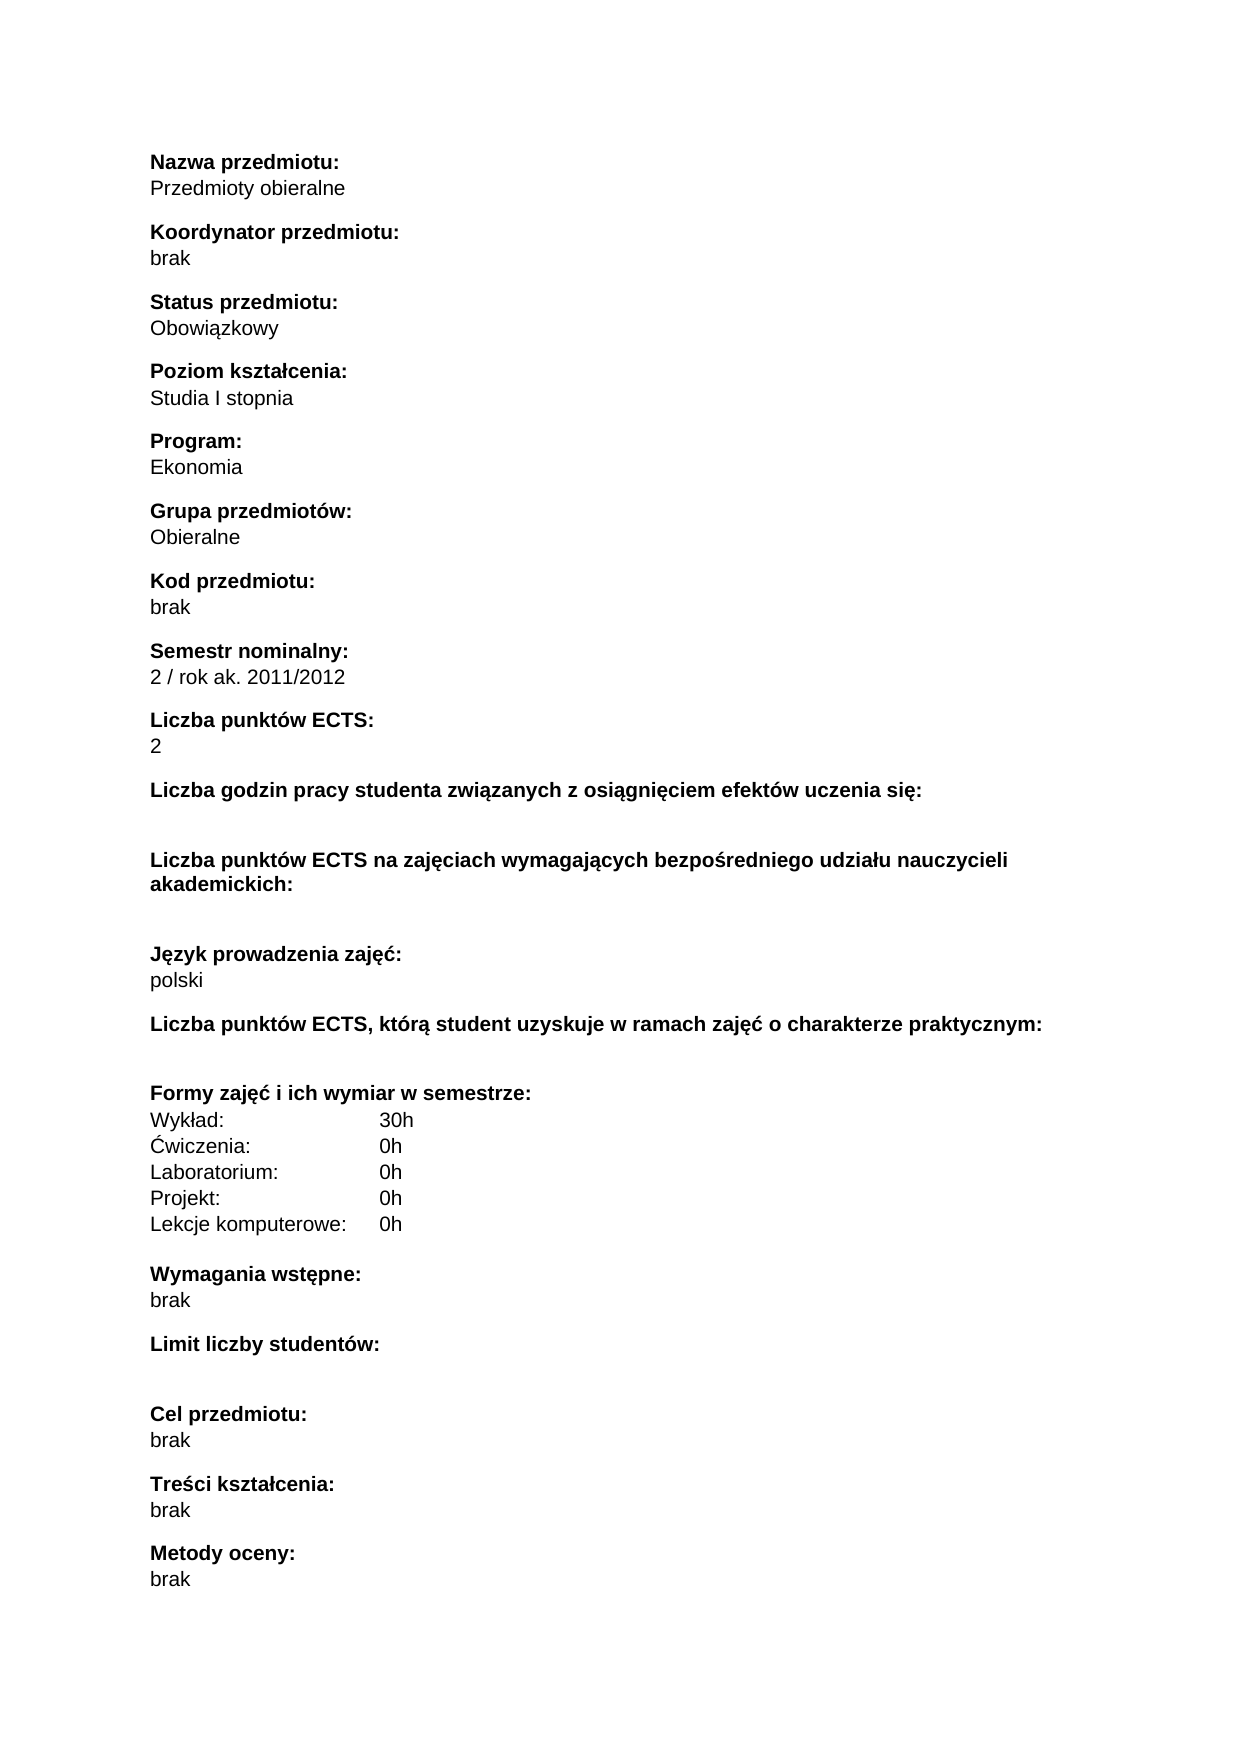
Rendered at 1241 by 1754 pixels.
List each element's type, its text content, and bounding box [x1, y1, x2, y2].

text Liczba punktów ECTS, którą student uzyskuje w ramach zajęć o charakterze praktycznym: [150, 1011, 1090, 1035]
text Przedmioty obieralne [150, 176, 1090, 200]
text Liczba punktów ECTS: [150, 708, 1090, 732]
table_cell Laboratorium: [140, 1160, 367, 1184]
table_cell Projekt: [140, 1186, 367, 1210]
text Status przedmiotu: [150, 289, 1090, 313]
text Obieralne [150, 525, 1090, 549]
text Grupa przedmiotów: [150, 499, 1090, 523]
table_cell Ćwiczenia: [140, 1134, 367, 1158]
text Limit liczby studentów: [150, 1332, 1090, 1356]
text brak [150, 1428, 1090, 1452]
text Wymagania wstępne: [150, 1262, 1090, 1286]
text Język prowadzenia zajęć: [150, 942, 1090, 966]
text 2 / rok ak. 2011/2012 [150, 664, 1090, 688]
text Treści kształcenia: [150, 1471, 1090, 1495]
table_cell 0h [369, 1210, 597, 1236]
text brak [150, 1567, 1090, 1591]
text Ekonomia [150, 455, 1090, 479]
text Koordynator przedmiotu: [150, 220, 1090, 244]
text Nazwa przedmiotu: [150, 150, 1090, 174]
table_cell 0h [369, 1132, 597, 1158]
text Obowiązkowy [150, 316, 1090, 339]
text Liczba godzin pracy studenta związanych z osiągnięciem efektów uczenia się: [150, 778, 1090, 802]
text brak [150, 1497, 1090, 1521]
text Poziom kształcenia: [150, 359, 1090, 383]
table_header Wykład: [140, 1108, 367, 1132]
table_header 30h [369, 1108, 597, 1132]
table_cell 0h [369, 1184, 597, 1210]
text Semestr nominalny: [150, 638, 1090, 662]
text polski [150, 968, 1090, 992]
table_cell 0h [369, 1158, 597, 1184]
text brak [150, 595, 1090, 619]
text brak [150, 1288, 1090, 1312]
text brak [150, 246, 1090, 270]
text Program: [150, 429, 1090, 453]
text Cel przedmiotu: [150, 1402, 1090, 1426]
text Kod przedmiotu: [150, 569, 1090, 593]
text Formy zajęć i ich wymiar w semestrze: [150, 1081, 1090, 1105]
text 2 [150, 734, 1090, 758]
text Metody oceny: [150, 1541, 1090, 1565]
text Liczba punktów ECTS na zajęciach wymagających bezpośredniego udziału nauczycieli akademickich: [150, 848, 1090, 896]
table_cell Lekcje komputerowe: [140, 1212, 367, 1236]
text Studia I stopnia [150, 385, 1090, 409]
